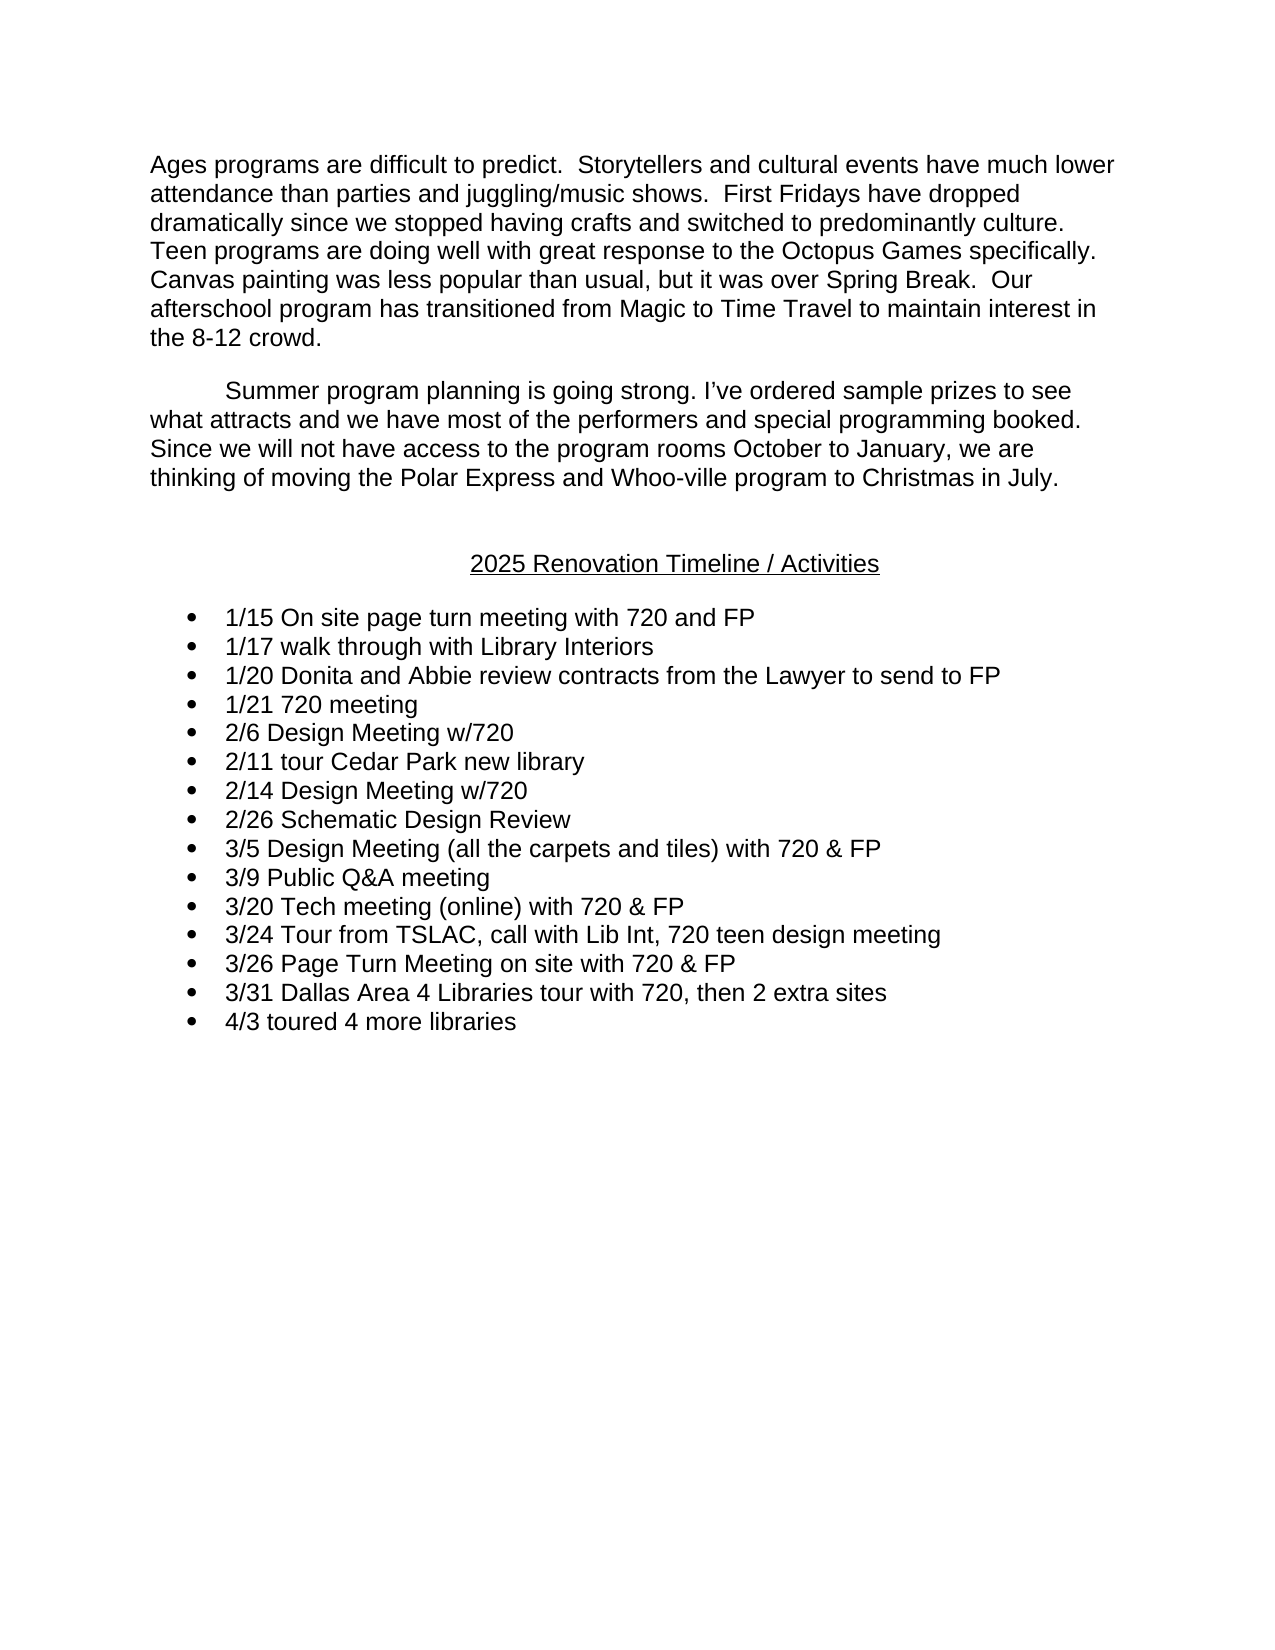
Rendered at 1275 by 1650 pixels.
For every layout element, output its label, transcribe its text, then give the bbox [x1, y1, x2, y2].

list 3/31 Dallas Area 4 Libraries tour with 720, then 2 extra sites [187, 978, 1125, 1007]
list 2/14 Design Meeting w/720 [187, 776, 1125, 805]
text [150, 150, 1125, 351]
list 1/20 Donita and Abbie review contracts from the Lawyer to send to FP [187, 661, 1125, 689]
list 2/11 tour Cedar Park new library [187, 747, 1125, 776]
list 3/9 Public Q&A meeting [187, 863, 1125, 892]
list 1/21 720 meeting [187, 689, 1125, 718]
list 3/20 Tech meeting (online) with 720 & FP [187, 892, 1125, 920]
list 2/6 Design Meeting w/720 [187, 718, 1125, 747]
list 1/17 walk through with Library Interiors [187, 632, 1125, 661]
list 1/15 On site page turn meeting with 720 and FP [187, 603, 1125, 632]
text Summer program planning is going strong. I’ve ordered sample prizes to see what attracts and we have most of the performers and special programming booked. Since we will not have access to the program rooms October to January, we are thinking of moving the Polar Express and Whoo-ville program to Christmas in July. [150, 376, 1125, 491]
list 3/26 Page Turn Meeting on site with 720 & FP [187, 949, 1125, 978]
list 4/3 toured 4 more libraries [187, 1007, 1125, 1036]
list 3/24 Tour from TSLAC, call with Lib Int, 720 teen design meeting [187, 920, 1125, 949]
list 3/5 Design Meeting (all the carpets and tiles) with 720 & FP [187, 834, 1125, 863]
text 2025 Renovation Timeline / Activities [150, 549, 1125, 578]
list 2/26 Schematic Design Review [187, 805, 1125, 834]
